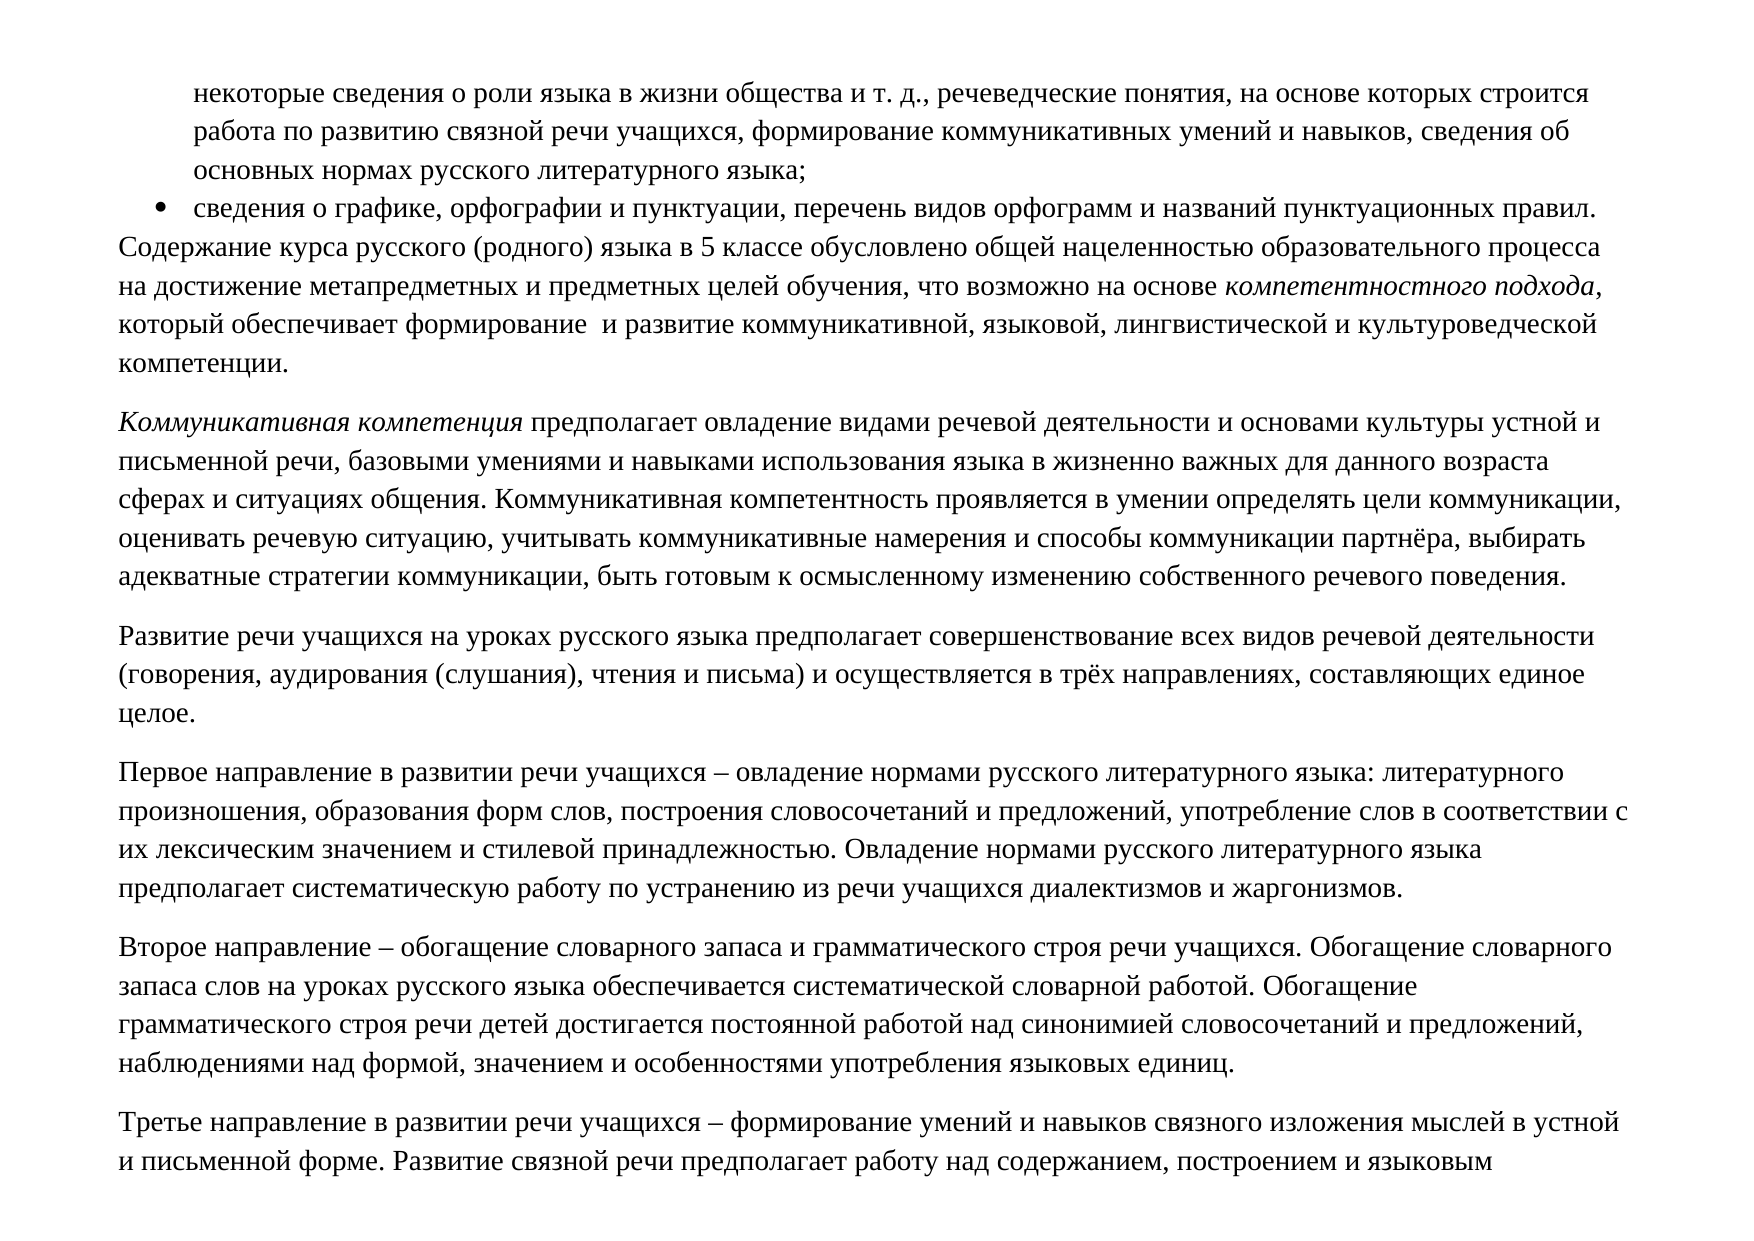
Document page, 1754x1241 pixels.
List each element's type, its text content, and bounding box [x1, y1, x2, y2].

text Коммуникативная компетенция предполагает овладение видами речевой деятельности и основами культуры устной и письменной речи, базовыми умениями и навыками использования языка в жизненно важных для данного возраста сферах и ситуациях общения. Коммуникативная компетентность проявляется в умении определять цели коммуникации, оценивать речевую ситуацию, учитывать коммуникативные намерения и способы коммуникации партнёра, выбирать адекватные стратегии коммуникации, быть готовым к осмысленному изменению собственного речевого поведения. [118, 404, 1636, 592]
text Развитие речи учащихся на уроках русского языка предполагает совершенствование всех видов речевой деятельности (говорения, аудирования (слушания), чтения и письма) и осуществляется в трёх направлениях, составляющих единое целое. [118, 618, 1636, 728]
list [156, 75, 1636, 186]
text Второе направление – обогащение словарного запаса и грамматического строя речи учащихся. Обогащение словарного запаса слов на уроках русского языка обеспечивается систематической словарной работой. Обогащение грамматического строя речи детей достигается постоянной работой над синонимией словосочетаний и предложений, наблюдениями над формой, значением и особенностями употребления языковых единиц. [118, 929, 1636, 1078]
text Содержание курса русского (родного) языка в 5 классе обусловлено общей нацеленностью образовательного процесса на достижение метапредметных и предметных целей обучения, что возможно на основе компетентностного подхода, который обеспечивает формирование и развитие коммуникативной, языковой, лингвистической и культуроведческой компетенции. [118, 229, 1636, 378]
text Первое направление в развитии речи учащихся – овладение нормами русского литературного языка: литературного произношения, образования форм слов, построения словосочетаний и предложений, употребление слов в соответствии с их лексическим значением и стилевой принадлежностью. Овладение нормами русского литературного языка предполагает систематическую работу по устранению из речи учащихся диалектизмов и жаргонизмов. [118, 754, 1636, 903]
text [118, 1104, 1636, 1176]
list сведения о графике, орфографии и пунктуации, перечень видов орфограмм и названий пунктуационных правил. [156, 191, 1636, 224]
